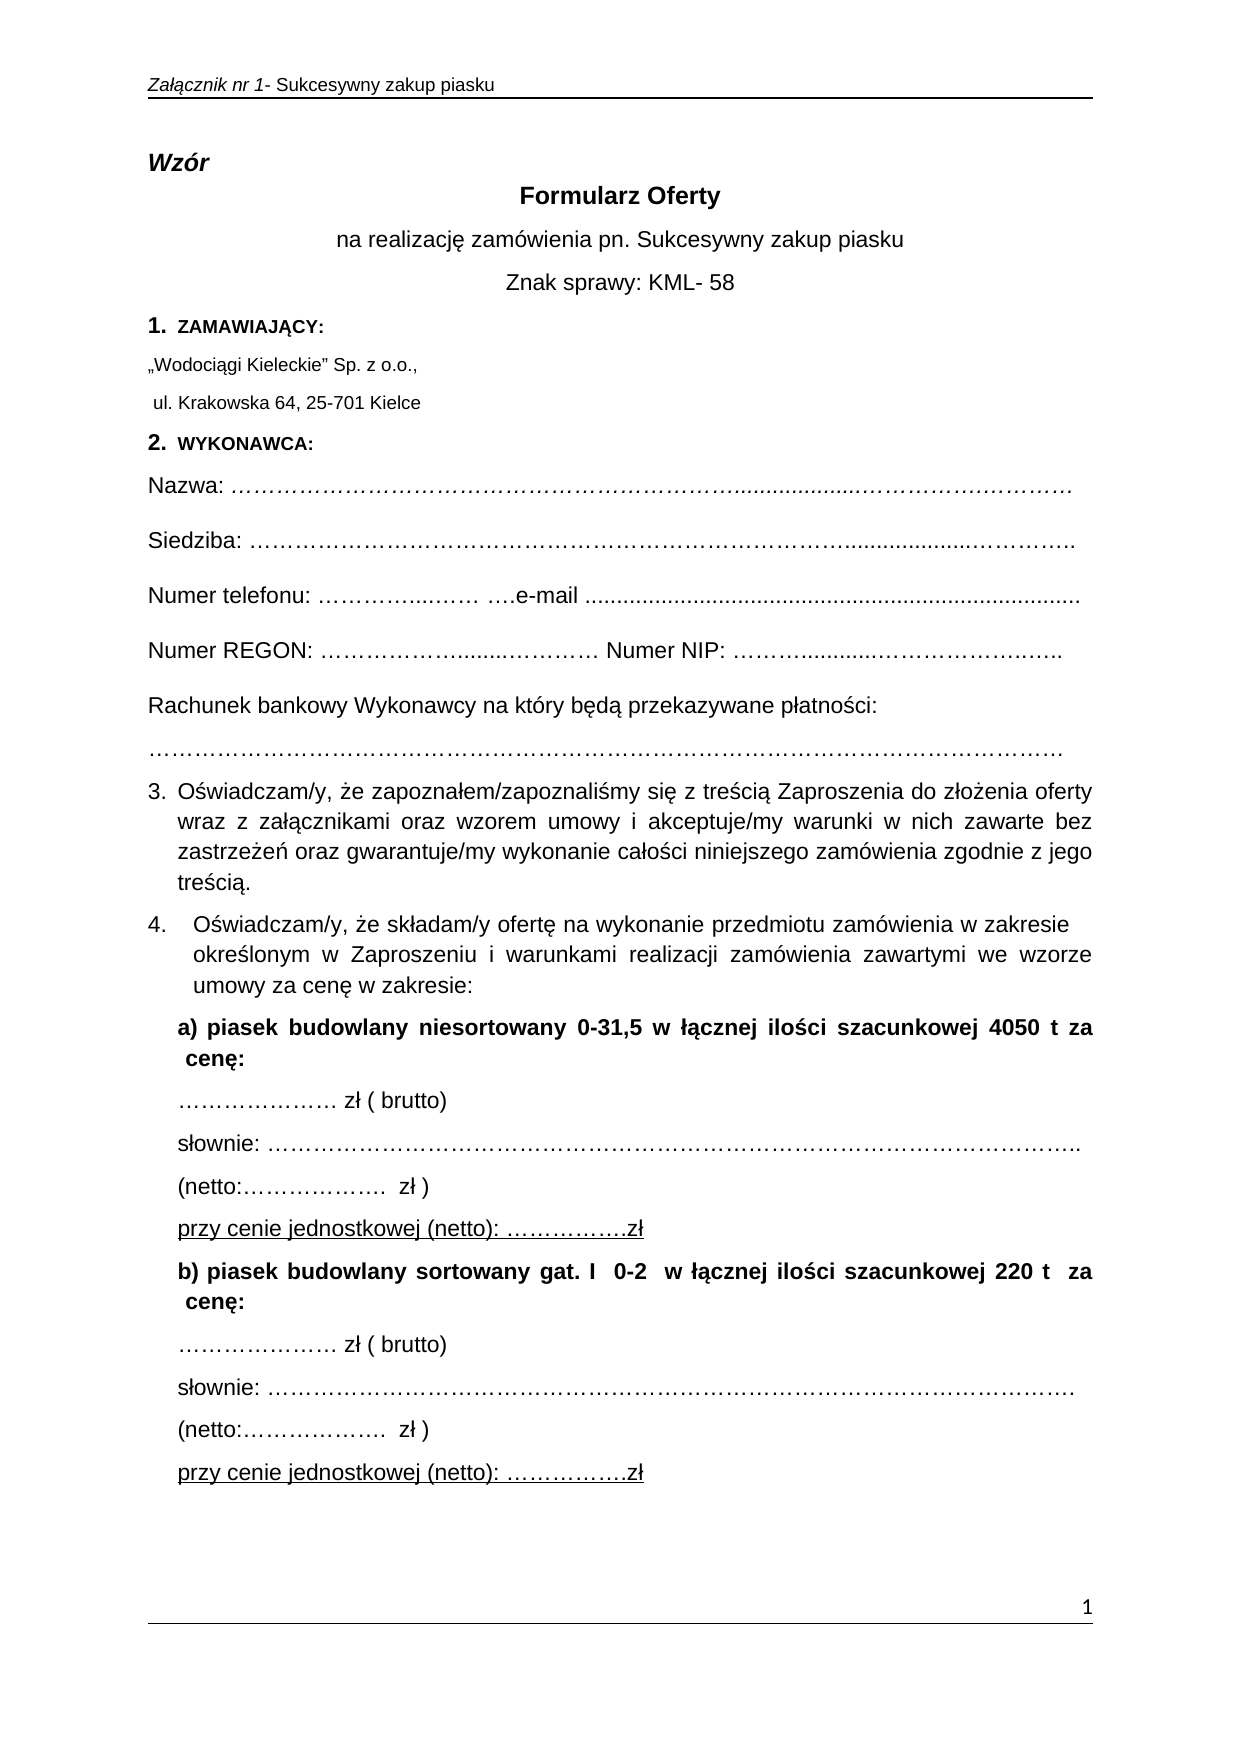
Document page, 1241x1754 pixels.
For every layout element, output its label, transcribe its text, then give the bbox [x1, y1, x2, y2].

text a) piasek budowlany niesortowany 0-31,5 w łącznej ilości szacunkowej 4050 t za cenę: [177, 1014, 1093, 1071]
list Oświadczam/y, że składam/y ofertę na wykonanie przedmiotu zamówienia w zakresie określonym w Zaproszeniu i warunkami realizacji zamówienia zawartymi we wzorze umowy za cenę w zakresie: [148, 911, 1093, 998]
text przy cenie jednostkowej (netto): …………….zł [177, 1459, 1093, 1485]
list WYKONAWCA: [148, 429, 1093, 455]
text Nazwa: …………………………………………………………....................…………….………… [148, 472, 1093, 498]
text ul. Krakowska 64, 25-701 Kielce [148, 392, 1093, 413]
text „Wodociągi Kieleckie” Sp. z o.o., [148, 354, 1093, 376]
text ………………… zł ( brutto) [177, 1087, 1093, 1113]
text (netto:………………. zł ) [177, 1416, 1093, 1443]
text słownie: ……………………………………………………………………………………………. [177, 1374, 1093, 1400]
text Znak sprawy: KML- 58 [148, 269, 1093, 295]
text Wzór [148, 148, 1093, 176]
text b) piasek budowlany sortowany gat. I 0-2 w łącznej ilości szacunkowej 220 t za cenę: [177, 1258, 1093, 1314]
text Numer telefonu: …………....…… ….e-mail .............................................................................. [148, 582, 1093, 608]
text przy cenie jednostkowej (netto): …………….zł [177, 1215, 1093, 1242]
text ………………………………………………………………………………………………………… [148, 735, 1093, 761]
text Numer REGON: ………………........………… Numer NIP: ………............………………..….. [148, 637, 1093, 663]
list Oświadczam/y, że zapoznałem/zapoznaliśmy się z treścią Zaproszenia do złożenia oferty wraz z załącznikami oraz wzorem umowy i akceptuje/my warunki w nich zawarte bez zastrzeżeń oraz gwarantuje/my wykonanie całości niniejszego zamówienia zgodnie z jego treścią. [148, 778, 1093, 895]
text (netto:………………. zł ) [177, 1173, 1093, 1199]
text na realizację zamówienia pn. Sukcesywny zakup piasku [148, 226, 1093, 252]
text Formularz Oferty [148, 181, 1093, 209]
text ………………… zł ( brutto) [177, 1331, 1093, 1357]
text słownie: …………………………………………………………………………………………….. [177, 1130, 1093, 1156]
text Siedziba: ……………………………………………………………………....................………….. [148, 527, 1093, 553]
text Rachunek bankowy Wykonawcy na który będą przekazywane płatności: [148, 692, 1093, 719]
list ZAMAWIAJĄCY: [148, 312, 1093, 338]
